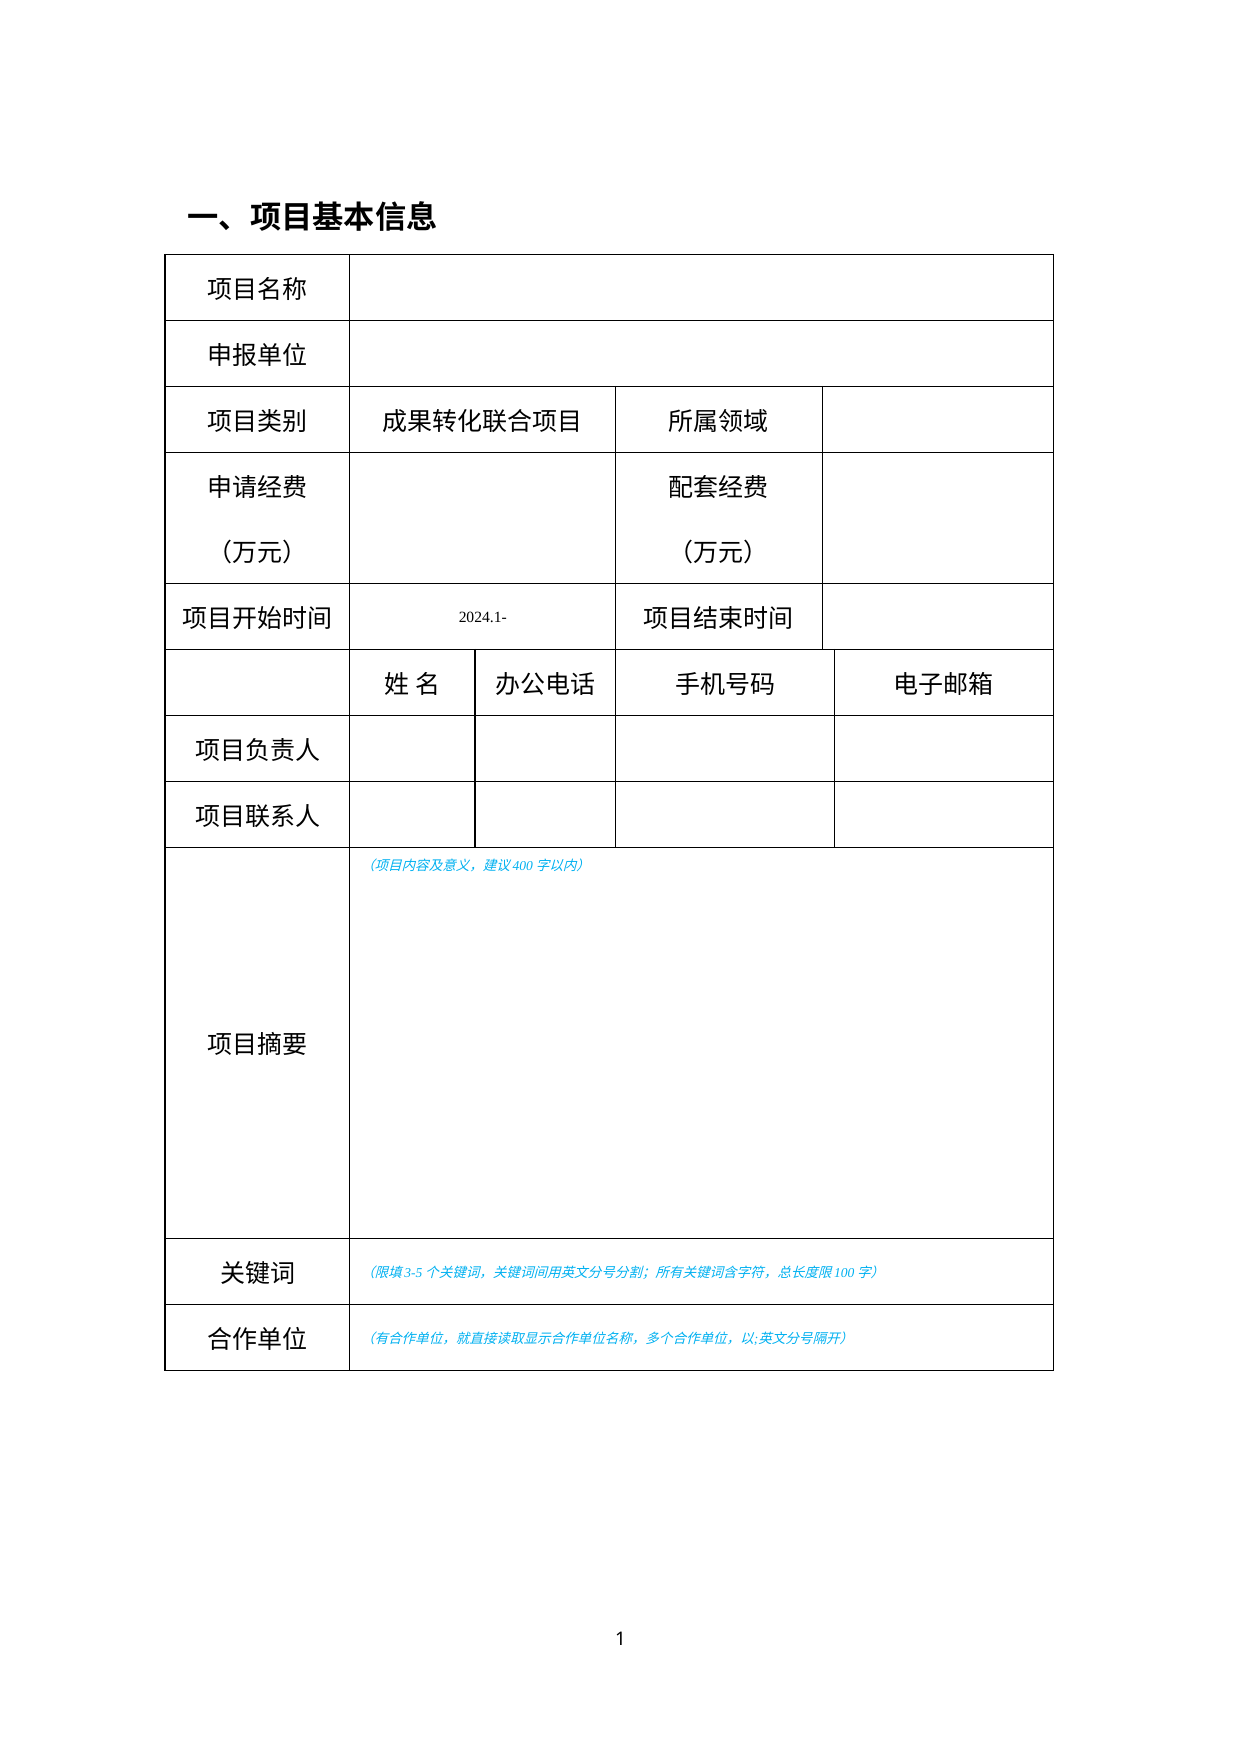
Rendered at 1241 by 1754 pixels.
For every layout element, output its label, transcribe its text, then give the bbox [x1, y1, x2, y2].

table_header 项目名称 [166, 255, 349, 320]
table_cell 项目负责人 [166, 716, 349, 781]
table_cell 电子邮箱 [835, 650, 1053, 715]
table_cell （项目内容及意义，建议400字以内） [350, 848, 1053, 1238]
table_cell [835, 782, 1053, 847]
table_cell 项目结束时间 [616, 584, 822, 649]
table_cell [823, 387, 1053, 452]
table_cell [166, 650, 349, 715]
table_cell 姓 名 [350, 650, 474, 715]
table_cell [823, 584, 1053, 649]
subtitle 一、项目基本信息 [187, 183, 1053, 248]
table_cell 关键词 [166, 1239, 349, 1304]
table_cell 项目开始时间 [166, 584, 349, 649]
table_cell [350, 453, 615, 583]
table_cell 项目类别 [166, 387, 349, 452]
table_cell [476, 782, 615, 847]
table_cell 申请经费 （万元） [166, 453, 349, 583]
table_cell 手机号码 [616, 650, 834, 715]
table_cell 项目联系人 [166, 782, 349, 847]
table_cell 成果转化联合项目 [350, 387, 615, 452]
table_cell 2024.1- [350, 584, 615, 649]
table_cell 配套经费 （万元） [616, 453, 822, 583]
table_cell 申报单位 [166, 321, 349, 386]
table_cell 合作单位 [166, 1305, 349, 1370]
table_cell [835, 716, 1053, 781]
table_cell [350, 321, 1053, 386]
table_cell [350, 716, 474, 781]
table_cell 所属领域 [616, 387, 822, 452]
table_header [350, 255, 1053, 320]
table_cell [350, 782, 474, 847]
table_cell （有合作单位，就直接读取显示合作单位名称，多个合作单位，以;英文分号隔开） [350, 1305, 1053, 1370]
table_cell （限填3-5个关键词，关键词间用英文分号分割；所有关键词含字符，总长度限100字） [350, 1239, 1053, 1304]
table_cell [476, 716, 615, 781]
table_cell 办公电话 [476, 650, 615, 715]
table_cell [616, 716, 834, 781]
table_cell [616, 782, 834, 847]
table_cell 项目摘要 [166, 848, 349, 1238]
table_cell [823, 453, 1053, 583]
